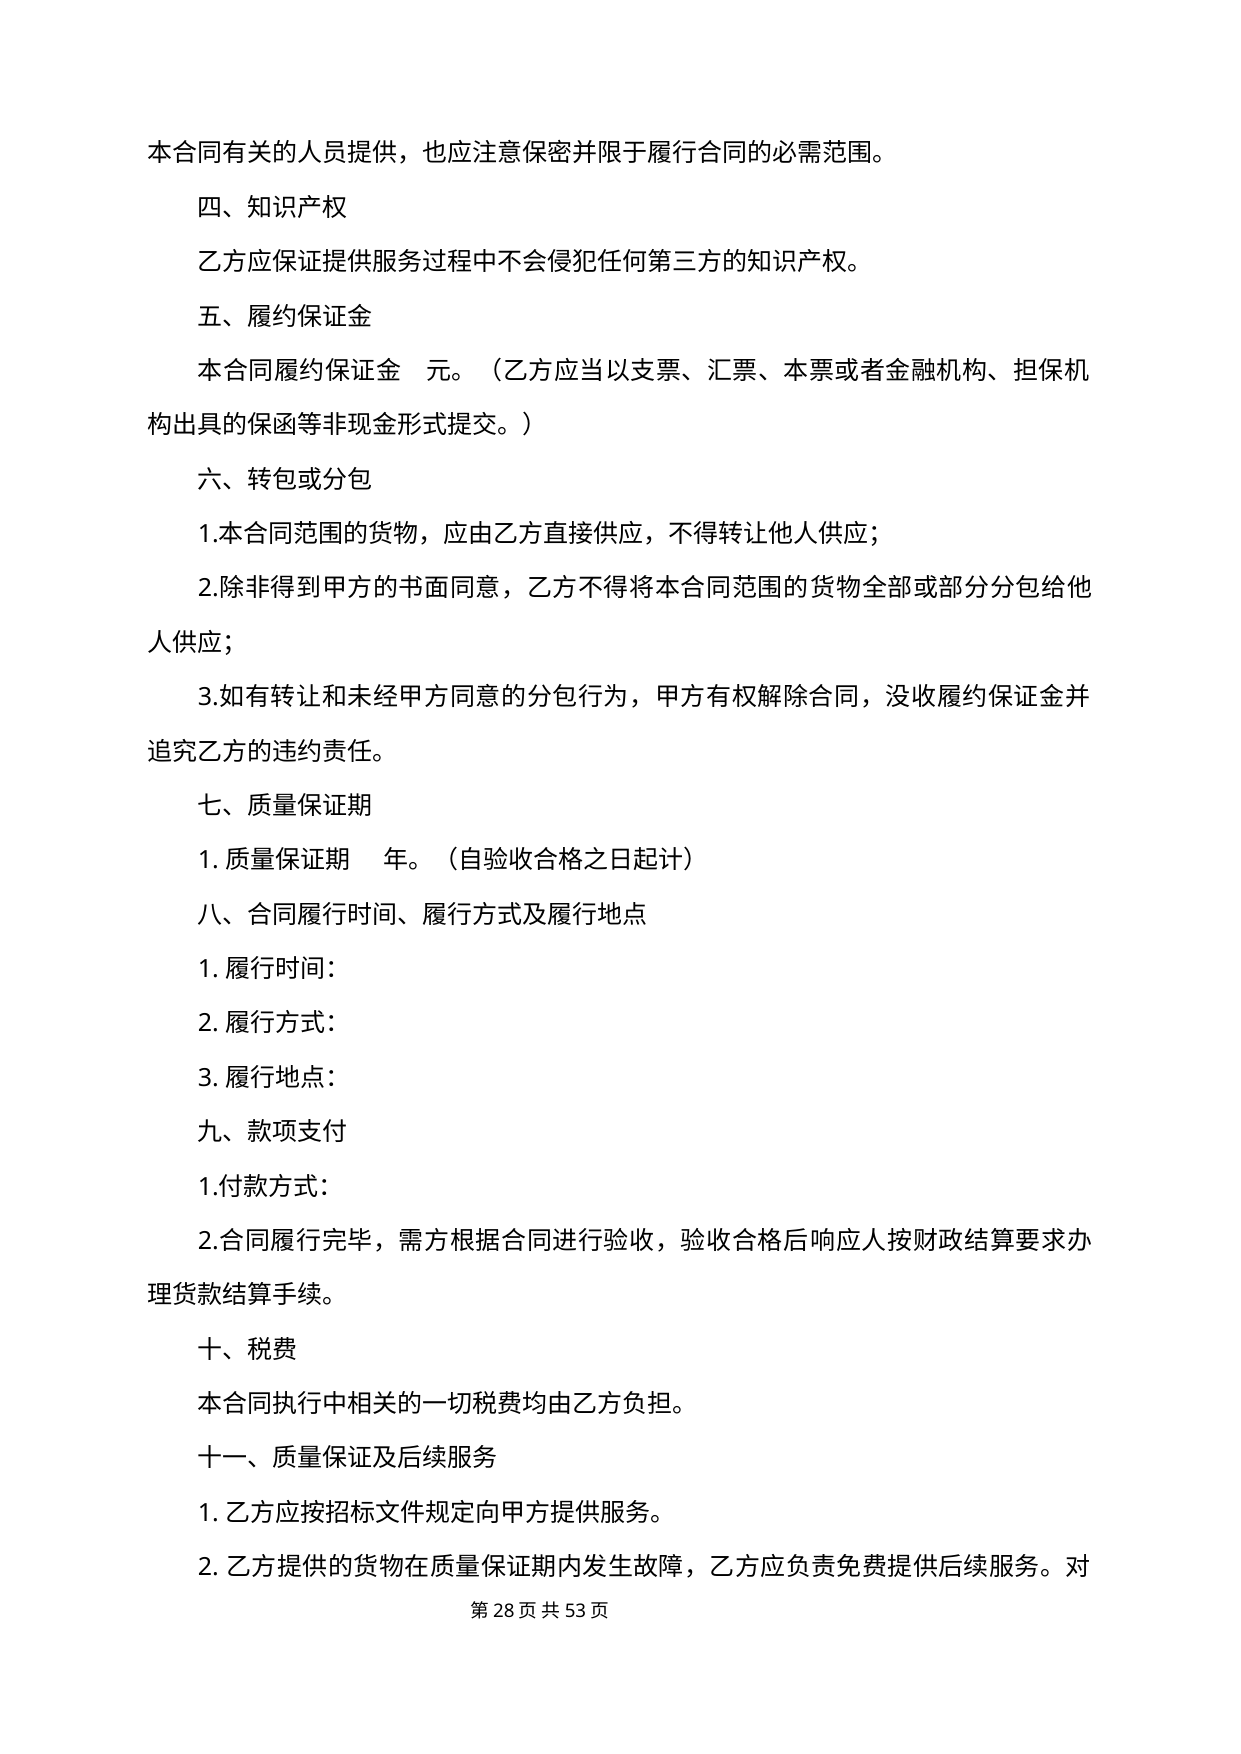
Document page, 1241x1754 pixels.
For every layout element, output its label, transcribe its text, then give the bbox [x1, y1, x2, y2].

text 八、合同履行时间、履行方式及履行地点 [148, 894, 1092, 930]
text 2.合同履行完毕，需方根据合同进行验收，验收合格后响应人按财政结算要求办理货款结算手续。 [148, 1220, 1092, 1311]
text 十、税费 [148, 1329, 1092, 1365]
text 五、履约保证金 [148, 296, 1092, 332]
text 1. 履行时间： [148, 948, 1092, 985]
text 乙方应保证提供服务过程中不会侵犯任何第三方的知识产权。 [148, 242, 1092, 278]
text 本合同执行中相关的一切税费均由乙方负担。 [148, 1383, 1092, 1420]
text 七、质量保证期 [148, 785, 1092, 822]
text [148, 133, 1092, 169]
text 十一、质量保证及后续服务 [148, 1438, 1092, 1474]
text 1. 乙方应按招标文件规定向甲方提供服务。 [148, 1492, 1092, 1528]
text 3.如有转让和未经甲方同意的分包行为，甲方有权解除合同，没收履约保证金并追究乙方的违约责任。 [148, 677, 1092, 767]
text 1.付款方式： [148, 1166, 1092, 1202]
text 本合同履约保证金 元。（乙方应当以支票、汇票、本票或者金融机构、担保机构出具的保函等非现金形式提交。） [148, 350, 1092, 441]
text 六、转包或分包 [148, 459, 1092, 495]
text 九、款项支付 [148, 1112, 1092, 1148]
text 四、知识产权 [148, 187, 1092, 223]
text 1.本合同范围的货物，应由乙方直接供应，不得转让他人供应； [148, 513, 1092, 550]
text 3. 履行地点： [148, 1057, 1092, 1093]
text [148, 1547, 1092, 1583]
text 2.除非得到甲方的书面同意，乙方不得将本合同范围的货物全部或部分分包给他人供应； [148, 568, 1092, 658]
text 1. 质量保证期 年。（自验收合格之日起计） [148, 840, 1092, 876]
text 2. 履行方式： [148, 1003, 1092, 1039]
